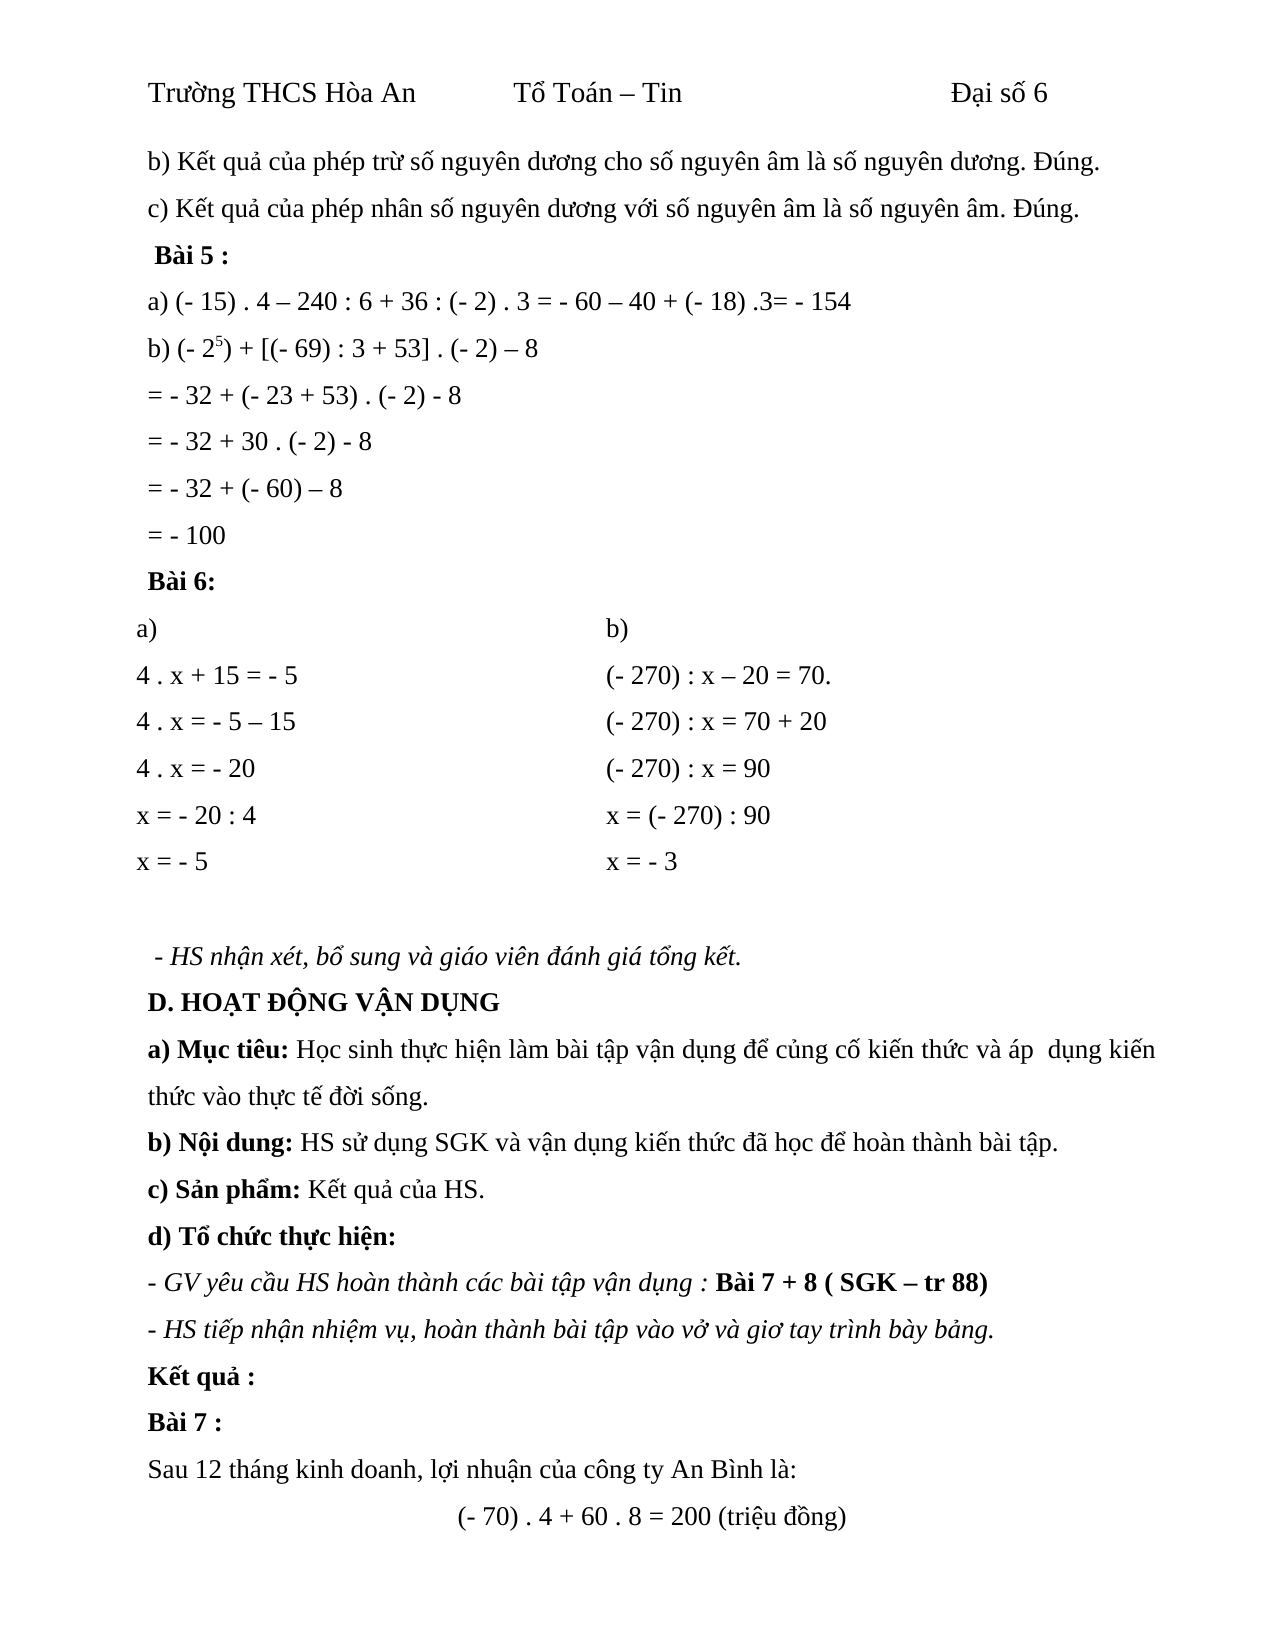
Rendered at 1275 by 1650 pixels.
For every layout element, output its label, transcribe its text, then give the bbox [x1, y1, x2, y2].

text Bài 7 : [147, 1407, 1157, 1438]
text d) Tổ chức thực hiện: [147, 1220, 1157, 1251]
text = - 32 + 30 . (- 2) - 8 [147, 425, 1157, 457]
text b) Nội dung: HS sử dụng SGK và vận dụng kiến thức đã học để hoàn thành bài tập. [147, 1127, 1157, 1158]
text = - 32 + (- 60) – 8 [147, 472, 1157, 503]
text D. HOẠT ĐỘNG VẬN DỤNG [147, 987, 1157, 1018]
text (- 70) . 4 + 60 . 8 = 200 (triệu đồng) [147, 1500, 1157, 1531]
text c) Kết quả của phép nhân số nguyên dương với số nguyên âm là số nguyên âm. Đúng. [147, 192, 1157, 223]
text - HS tiếp nhận nhiệm vụ, hoàn thành bài tập vào vở và giơ tay trình bày bảng. [147, 1313, 1157, 1344]
text Bài 5 : [147, 239, 1157, 270]
text - GV yêu cầu HS hoàn thành các bài tập vận dụng : Bài 7 + 8 ( SGK – tr 88) [147, 1267, 1157, 1298]
table_header b) (- 270) : x – 20 = 70. (- 270) : x = 70 + 20 (- 270) : x = 90 x = (- 270) : 90 x = - 3 [595, 612, 1064, 893]
text a) Mục tiêu: Học sinh thực hiện làm bài tập vận dụng để củng cố kiến thức và áp dụng kiến thức vào thực tế đời sống. [147, 1033, 1157, 1111]
text c) Sản phẩm: Kết quả của HS. [147, 1173, 1157, 1204]
text Sau 12 tháng kinh doanh, lợi nhuận của công ty An Bình là: [147, 1453, 1157, 1484]
text = - 100 [147, 519, 1157, 550]
text Bài 6: [147, 565, 1157, 597]
text - HS nhận xét, bổ sung và giáo viên đánh giá tổng kết. [147, 940, 1157, 971]
table_header a) 4 . x + 15 = - 5 4 . x = - 5 – 15 4 . x = - 20 x = - 20 : 4 x = - 5 [125, 612, 595, 893]
text Kết quả : [147, 1360, 1157, 1391]
text a) (- 15) . 4 – 240 : 6 + 36 : (- 2) . 3 = - 60 – 40 + (- 18) .3= - 154 [147, 285, 1157, 317]
text b) (- 25) + [(- 69) : 3 + 53] . (- 2) – 8 [147, 332, 1157, 363]
text = - 32 + (- 23 + 53) . (- 2) - 8 [147, 379, 1157, 410]
text b) Kết quả của phép trừ số nguyên dương cho số nguyên âm là số nguyên dương. Đúng. [147, 145, 1157, 177]
